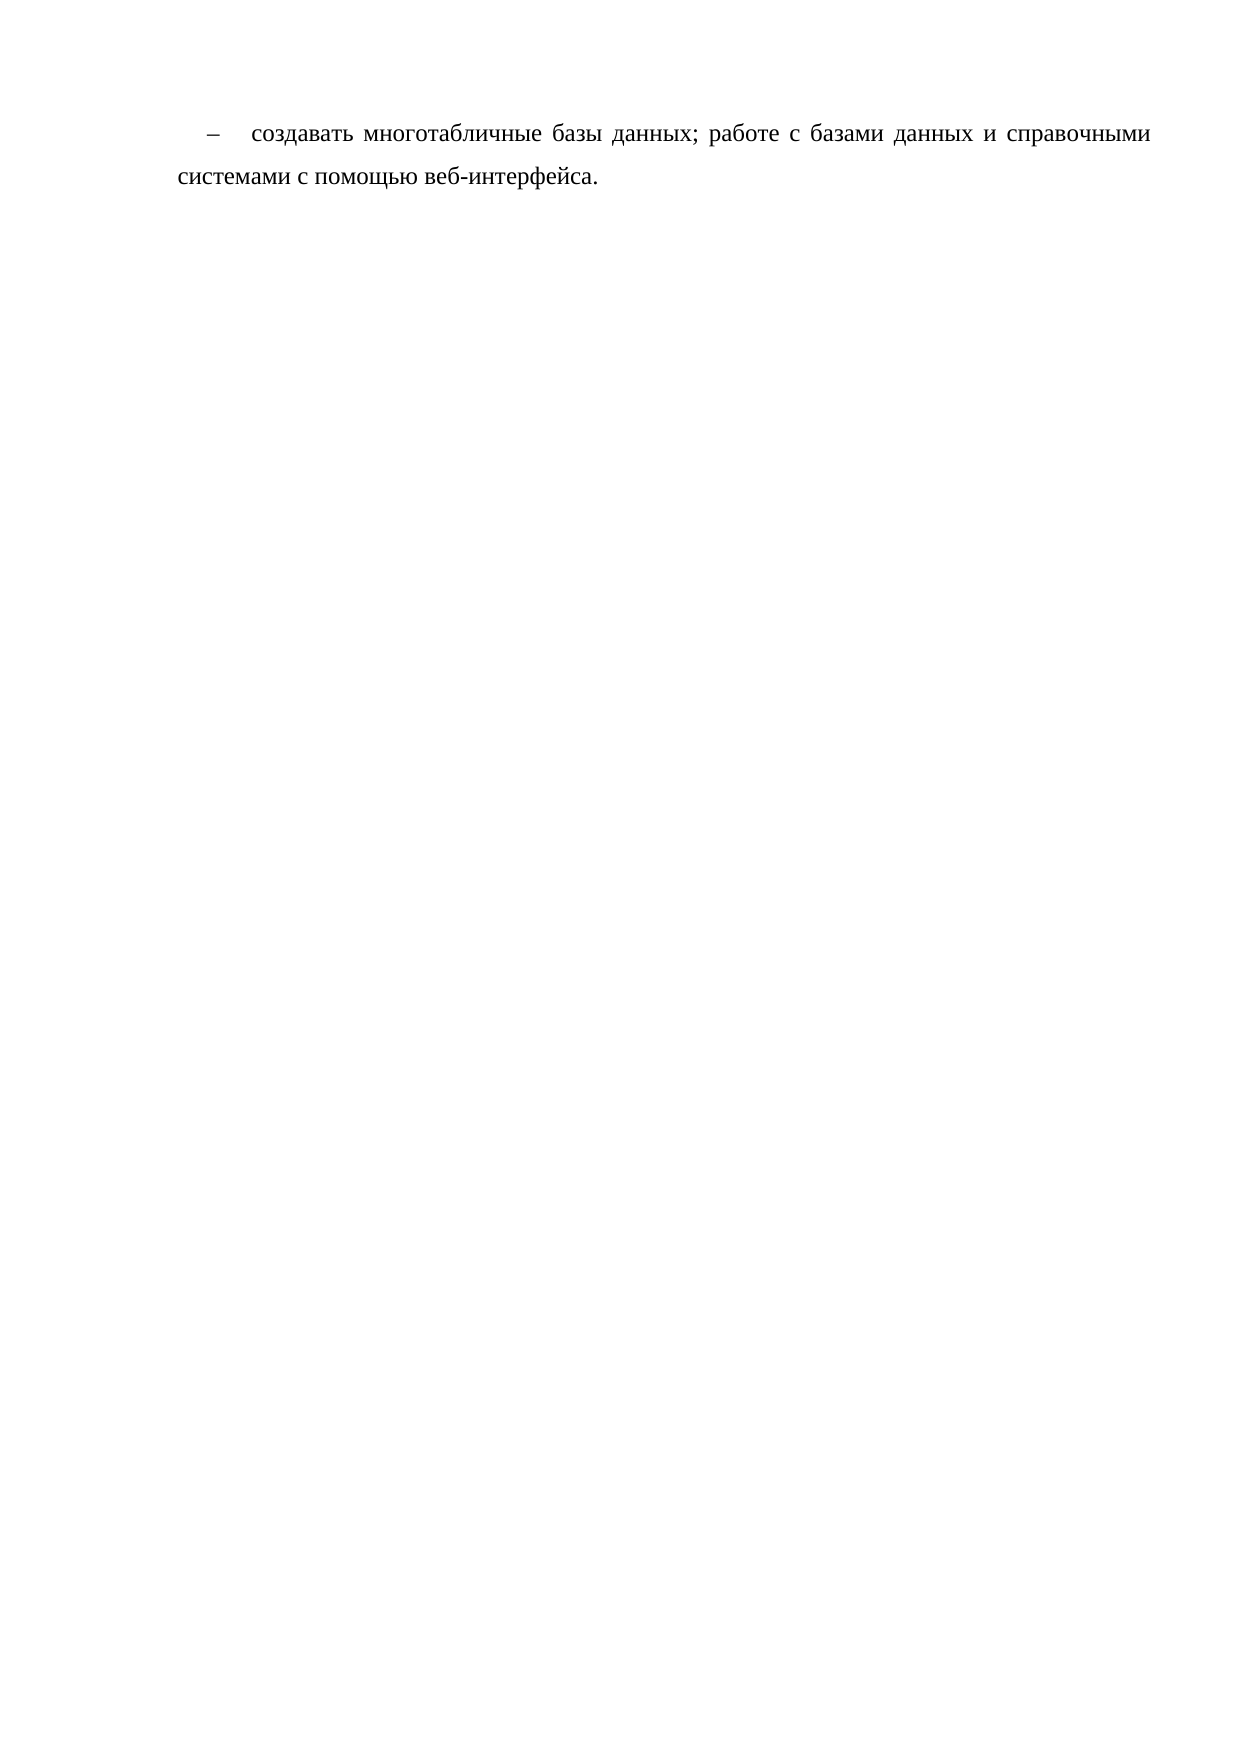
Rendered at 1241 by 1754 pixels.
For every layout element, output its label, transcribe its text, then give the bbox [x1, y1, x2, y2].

text создавать многотабличные базы данных; работе с базами данных и справочными системами с помощью веб-интерфейса. [177, 118, 1152, 190]
